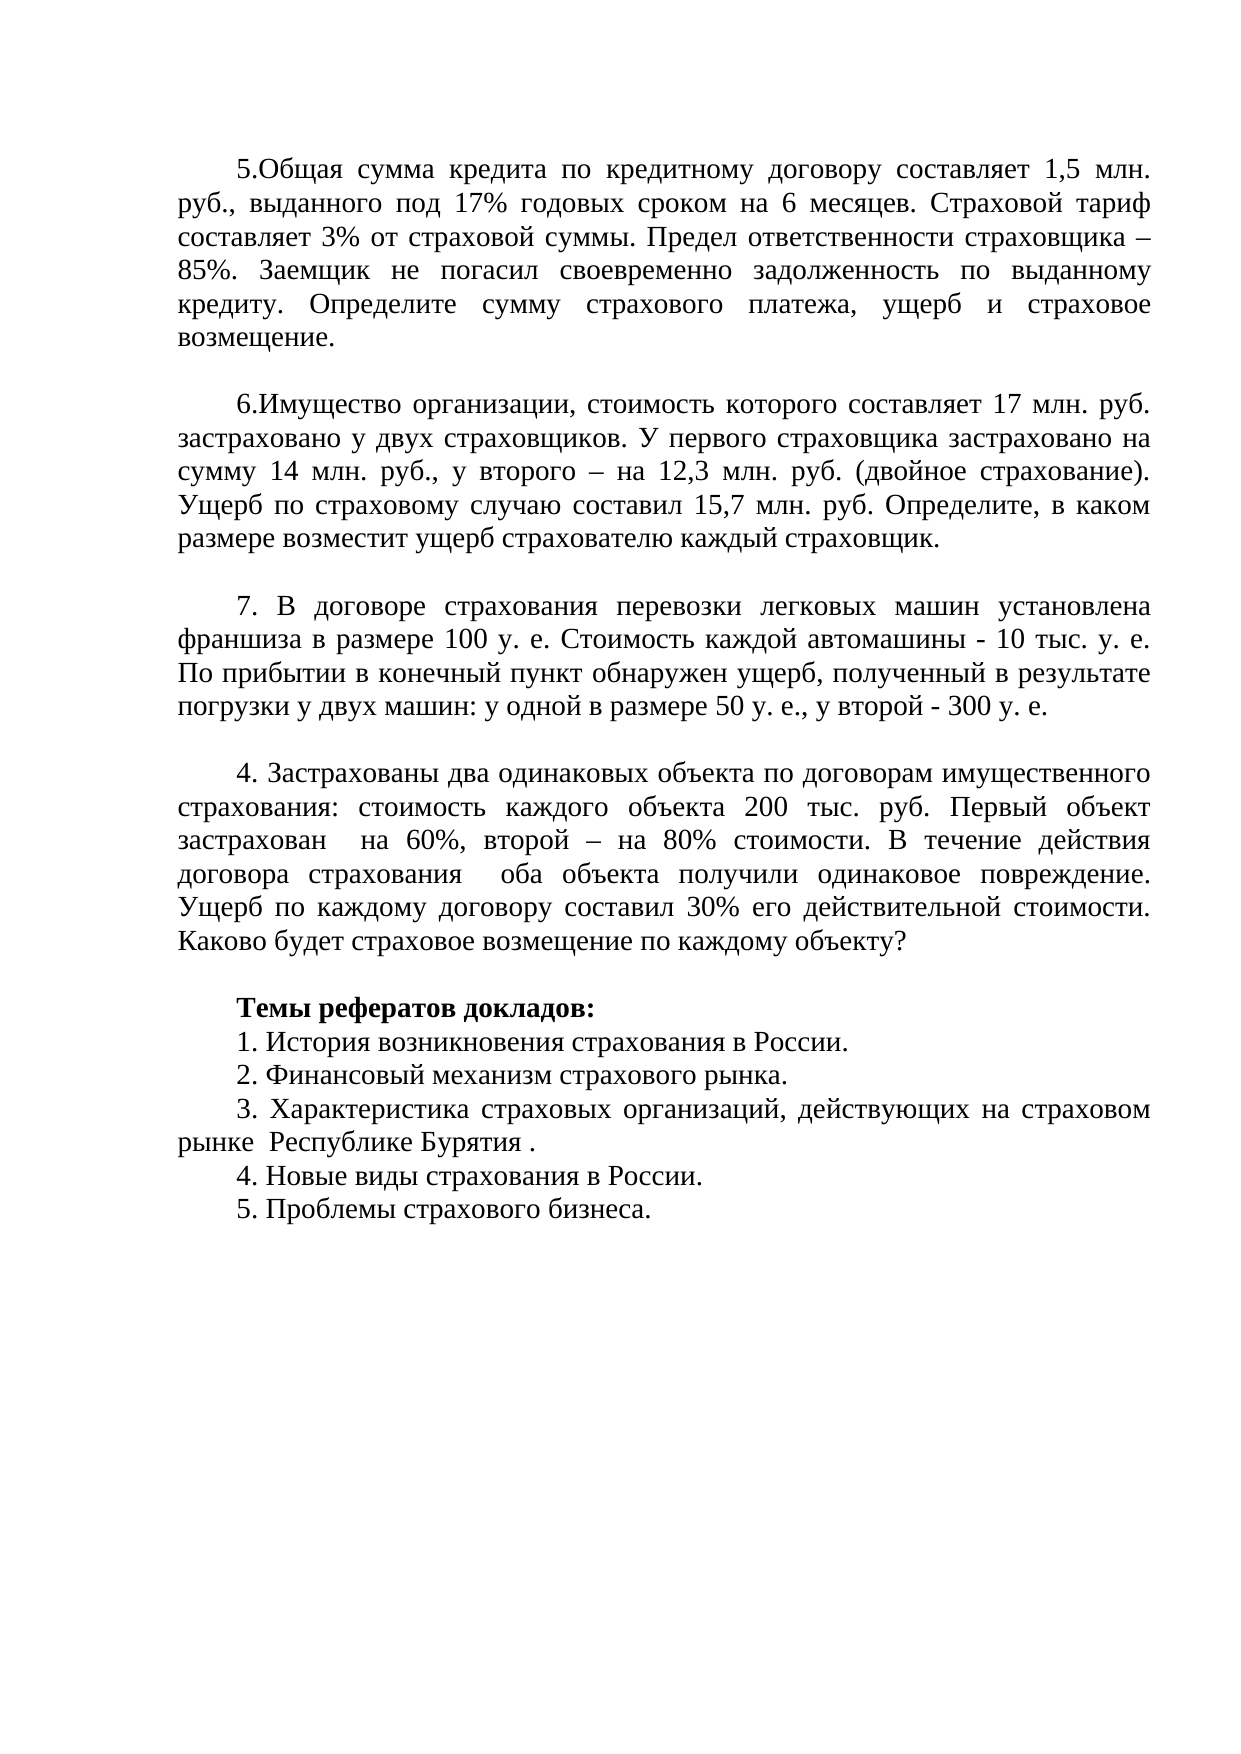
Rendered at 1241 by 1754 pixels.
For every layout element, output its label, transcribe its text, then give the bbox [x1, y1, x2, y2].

text 7. В договоре страхования перевозки легковых машин установлена франшиза в размере 100 у. е. Стоимость каждой автомашины - 10 тыс. у. е. По прибытии в конечный пункт обнаружен ущерб, полученный в результате погрузки у двух машин: у одной в размере 50 у. е., у второй - 300 у. е. [177, 588, 1152, 722]
text 3. Характеристика страховых организаций, действующих на страховом рынке Республике Бурятия . [177, 1091, 1152, 1158]
text 2. Финансовый механизм страхового рынка. [177, 1057, 1152, 1091]
text 6.Имущество организации, стоимость которого составляет 17 млн. руб. застраховано у двух страховщиков. У первого страховщика застраховано на сумму 14 млн. руб., у второго – на 12,3 млн. руб. (двойное страхование). Ущерб по страховому случаю составил 15,7 млн. руб. Определите, в каком размере возместит ущерб страхователю каждый страховщик. [177, 386, 1152, 554]
text 4. Застрахованы два одинаковых объекта по договорам имущественного страхования: стоимость каждого объекта 200 тыс. руб. Первый объект застрахован на 60%, второй – на 80% стоимости. В течение действия договора страхования оба объекта получили одинаковое повреждение. Ущерб по каждому договору составил 30% его действительной стоимости. Каково будет страховое возмещение по каждому объекту? [177, 755, 1152, 957]
text 4. Новые виды страхования в России. [177, 1158, 1152, 1191]
text 1. История возникновения страхования в России. [177, 1024, 1152, 1057]
text Темы рефератов докладов: [177, 990, 1152, 1024]
text 5. Проблемы страхового бизнеса. [177, 1191, 1152, 1225]
text 5.Общая сумма кредита по кредитному договору составляет 1,5 млн. руб., выданного под 17% годовых сроком на 6 месяцев. Страховой тариф составляет 3% от страховой суммы. Предел ответственности страховщика – 85%. Заемщик не погасил своевременно задолженность по выданному кредиту. Определите сумму страхового платежа, ущерб и страховое возмещение. [177, 152, 1152, 353]
